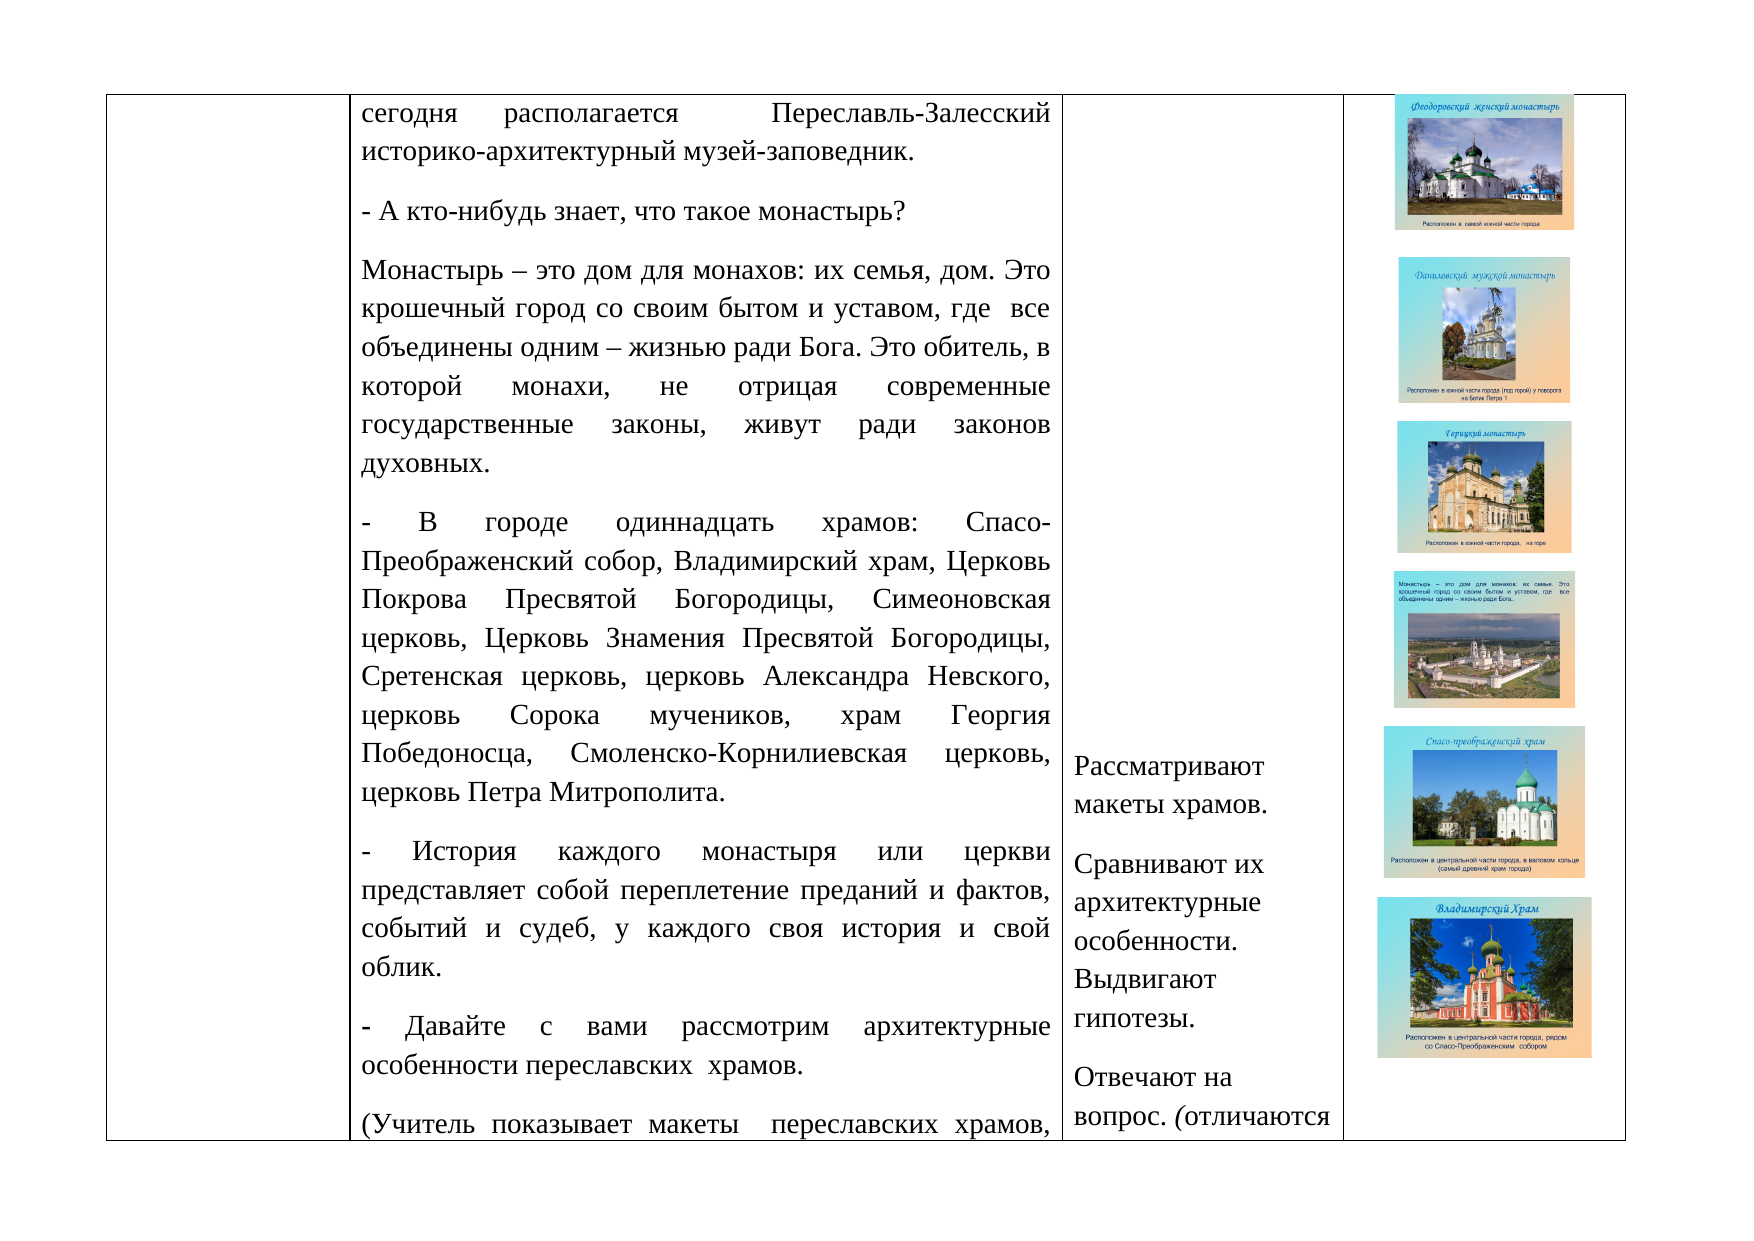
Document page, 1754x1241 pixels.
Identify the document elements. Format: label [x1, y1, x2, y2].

table_cell [1063, 95, 1343, 1140]
picture [1397, 421, 1572, 553]
picture [1377, 897, 1592, 1058]
table_cell [107, 95, 349, 1140]
picture [1383, 726, 1586, 878]
picture [1394, 94, 1575, 230]
table_cell [351, 95, 1062, 1140]
picture [1398, 257, 1571, 403]
picture [1393, 571, 1575, 708]
table_cell [1344, 95, 1625, 1140]
